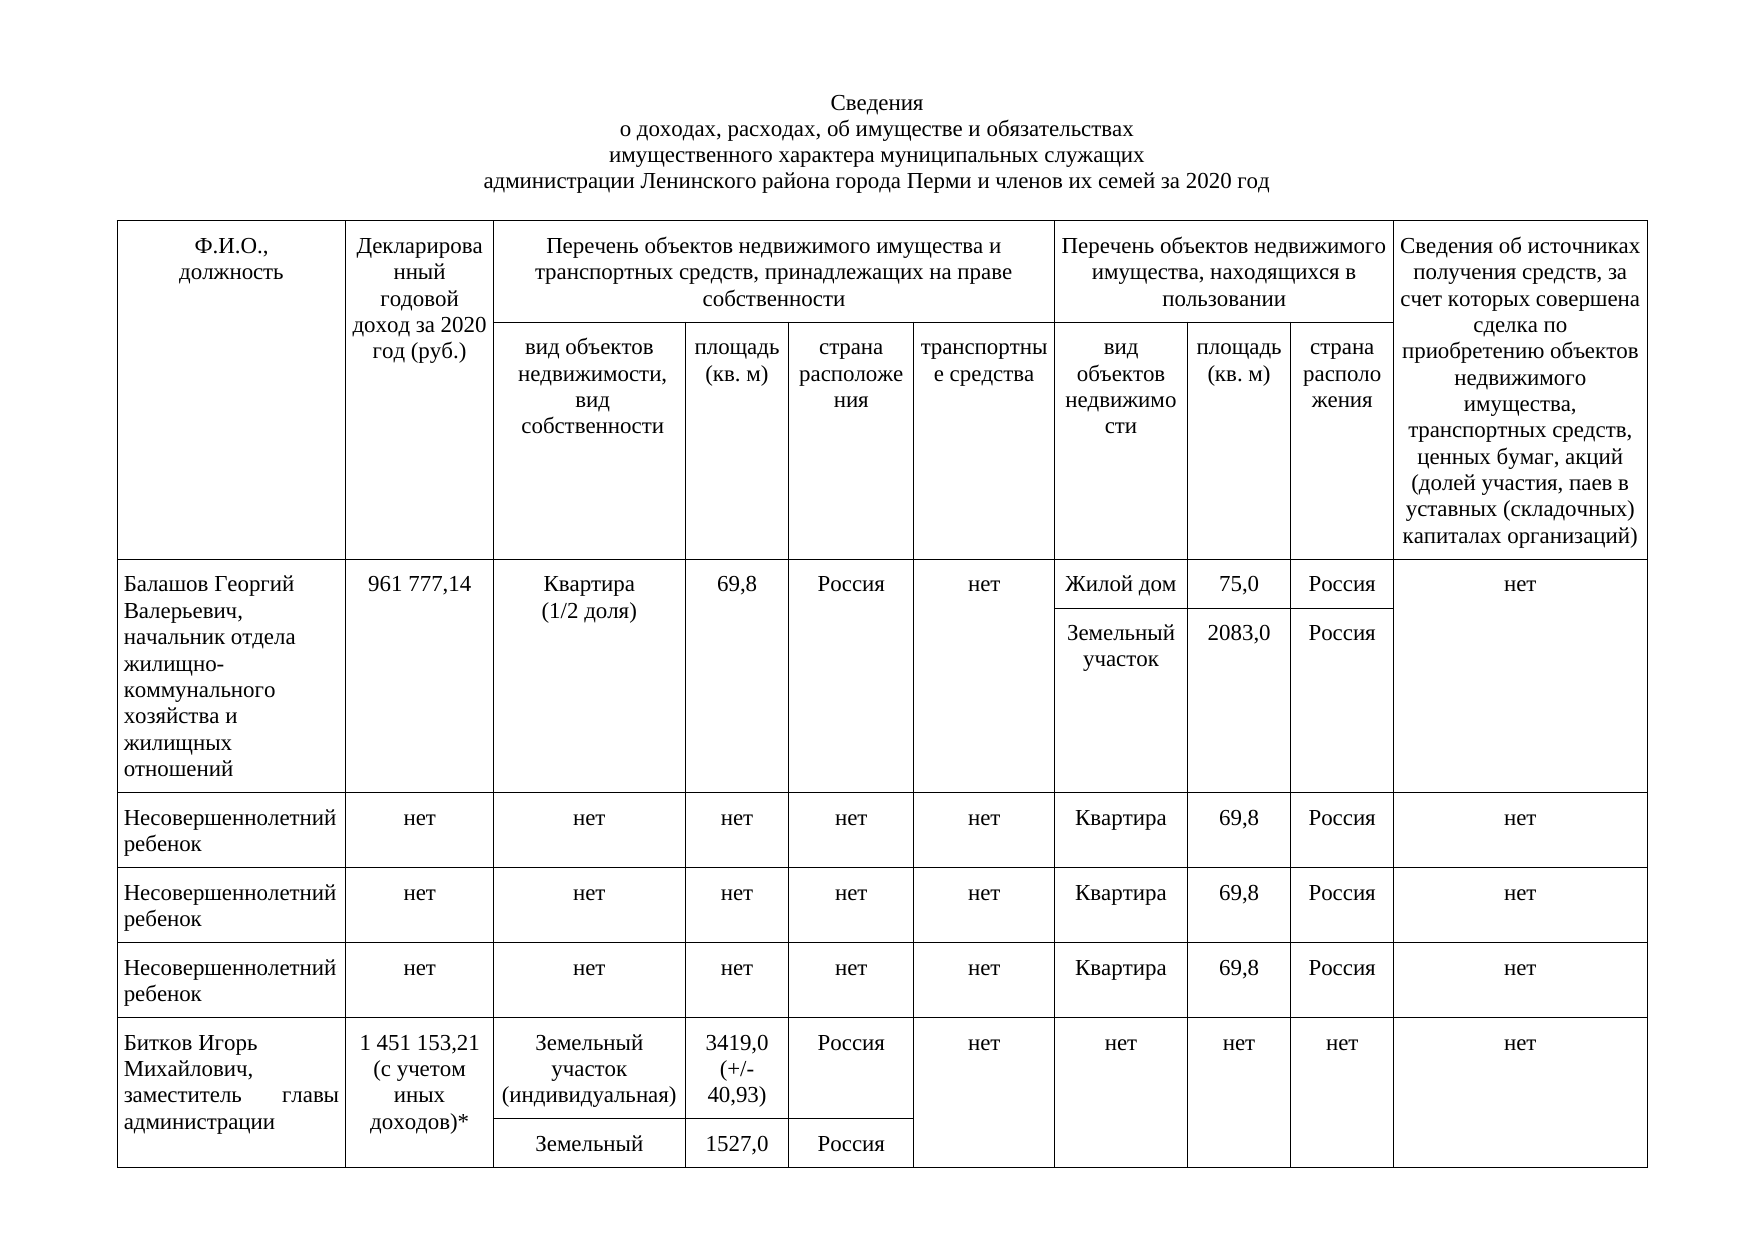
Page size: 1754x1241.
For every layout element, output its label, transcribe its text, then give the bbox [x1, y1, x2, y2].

table_cell 69,8 [1188, 868, 1290, 942]
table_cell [494, 1119, 685, 1167]
table_cell нет [1394, 868, 1647, 942]
table_cell Земельный участок (индивидуальная) [494, 1018, 685, 1118]
table_cell Квартира [1055, 868, 1187, 942]
table_cell нет [346, 793, 493, 867]
table_cell вид объектов недвижимости, вид собственности [494, 323, 685, 559]
table_cell Несовершеннолетний ребенок [118, 793, 345, 867]
table_cell транспортные средства [914, 323, 1054, 559]
table_cell Несовершеннолетний ребенок [118, 943, 345, 1017]
table_cell площадь (кв. м) [686, 323, 788, 559]
table_cell Несовершеннолетний ребенок [118, 868, 345, 942]
table_cell нет [1394, 793, 1647, 867]
table_cell нет [1188, 1018, 1290, 1167]
text Сведения [118, 88, 1636, 115]
table_cell нет [686, 943, 788, 1017]
table_cell нет [1394, 943, 1647, 1017]
table_cell 961 777,14 [346, 560, 493, 792]
table_cell нет [346, 868, 493, 942]
table_cell нет [914, 868, 1054, 942]
text имущественного характера муниципальных служащих [118, 141, 1636, 168]
table_cell Россия [1291, 868, 1393, 942]
table_cell нет [1394, 560, 1647, 792]
table_cell Битков Игорь Михайлович, заместитель главы администрации района [118, 1018, 345, 1167]
table_cell 69,8 [1188, 793, 1290, 867]
table_cell нет [1394, 1018, 1647, 1167]
table_cell Россия [1291, 793, 1393, 867]
table_cell Россия [789, 1018, 913, 1118]
table_cell Россия [789, 560, 913, 792]
table_header Декларированный годовой доход за 2020 год (руб.) [346, 221, 493, 559]
table_cell Квартира [1055, 943, 1187, 1017]
table_header Сведения об источниках получения средств, за счет которых совершена сделка по приобретению объектов недвижимого имущества, транспортных средств, ценных бумаг, акций (долей участия, паев в уставных (складочных) капиталах организаций) [1394, 221, 1647, 559]
table_cell Россия [1291, 943, 1393, 1017]
table_cell 2083,0 [1188, 609, 1290, 792]
table_cell 75,0 [1188, 560, 1290, 607]
table_cell 3419,0 (+/- 40,93) [686, 1018, 788, 1118]
table_cell Россия [789, 1119, 913, 1167]
table_cell Жилой дом [1055, 560, 1187, 607]
table_header Перечень объектов недвижимого имущества и транспортных средств, принадлежащих на праве собственности [494, 221, 1054, 322]
table_cell нет [914, 793, 1054, 867]
table_cell нет [494, 868, 685, 942]
table_cell площадь (кв. м) [1188, 323, 1290, 559]
table_cell нет [1291, 1018, 1393, 1167]
table_cell нет [789, 793, 913, 867]
table_cell 69,8 [1188, 943, 1290, 1017]
table_cell нет [346, 943, 493, 1017]
table_cell вид объектов недвижимости [1055, 323, 1187, 559]
table_cell 69,8 [686, 560, 788, 792]
table_cell нет [789, 943, 913, 1017]
table_cell Балашов Георгий Валерьевич, начальник отдела жилищно- коммунального хозяйства и жилищных отношений [118, 560, 345, 792]
table_cell страна расположения [789, 323, 913, 559]
table_cell нет [914, 943, 1054, 1017]
table_cell Квартира [1055, 793, 1187, 867]
table_cell нет [686, 868, 788, 942]
table_cell нет [494, 793, 685, 867]
table_cell нет [914, 560, 1054, 792]
table_cell нет [494, 943, 685, 1017]
text о доходах, расходах, об имуществе и обязательствах [118, 115, 1636, 141]
text администрации Ленинского района города Перми и членов их семей за 2020 год [118, 168, 1636, 194]
table_cell 1 451 153,21 (с учетом иных доходов)* [346, 1018, 493, 1167]
table_cell 1527,0 (+/- 14,0) [686, 1119, 788, 1167]
table_header Перечень объектов недвижимого имущества, находящихся в пользовании [1055, 221, 1393, 322]
table_cell Россия [1291, 609, 1393, 792]
table_cell страна расположения [1291, 323, 1393, 559]
table_cell Земельный участок [1055, 609, 1187, 792]
table_cell нет [914, 1018, 1054, 1167]
table_header Ф.И.О., должность [118, 221, 345, 559]
table_cell нет [1055, 1018, 1187, 1167]
table_cell Россия [1291, 560, 1393, 607]
table_cell нет [789, 868, 913, 942]
table_cell Квартира (1/2 доля) [494, 560, 685, 792]
table_cell нет [686, 793, 788, 867]
